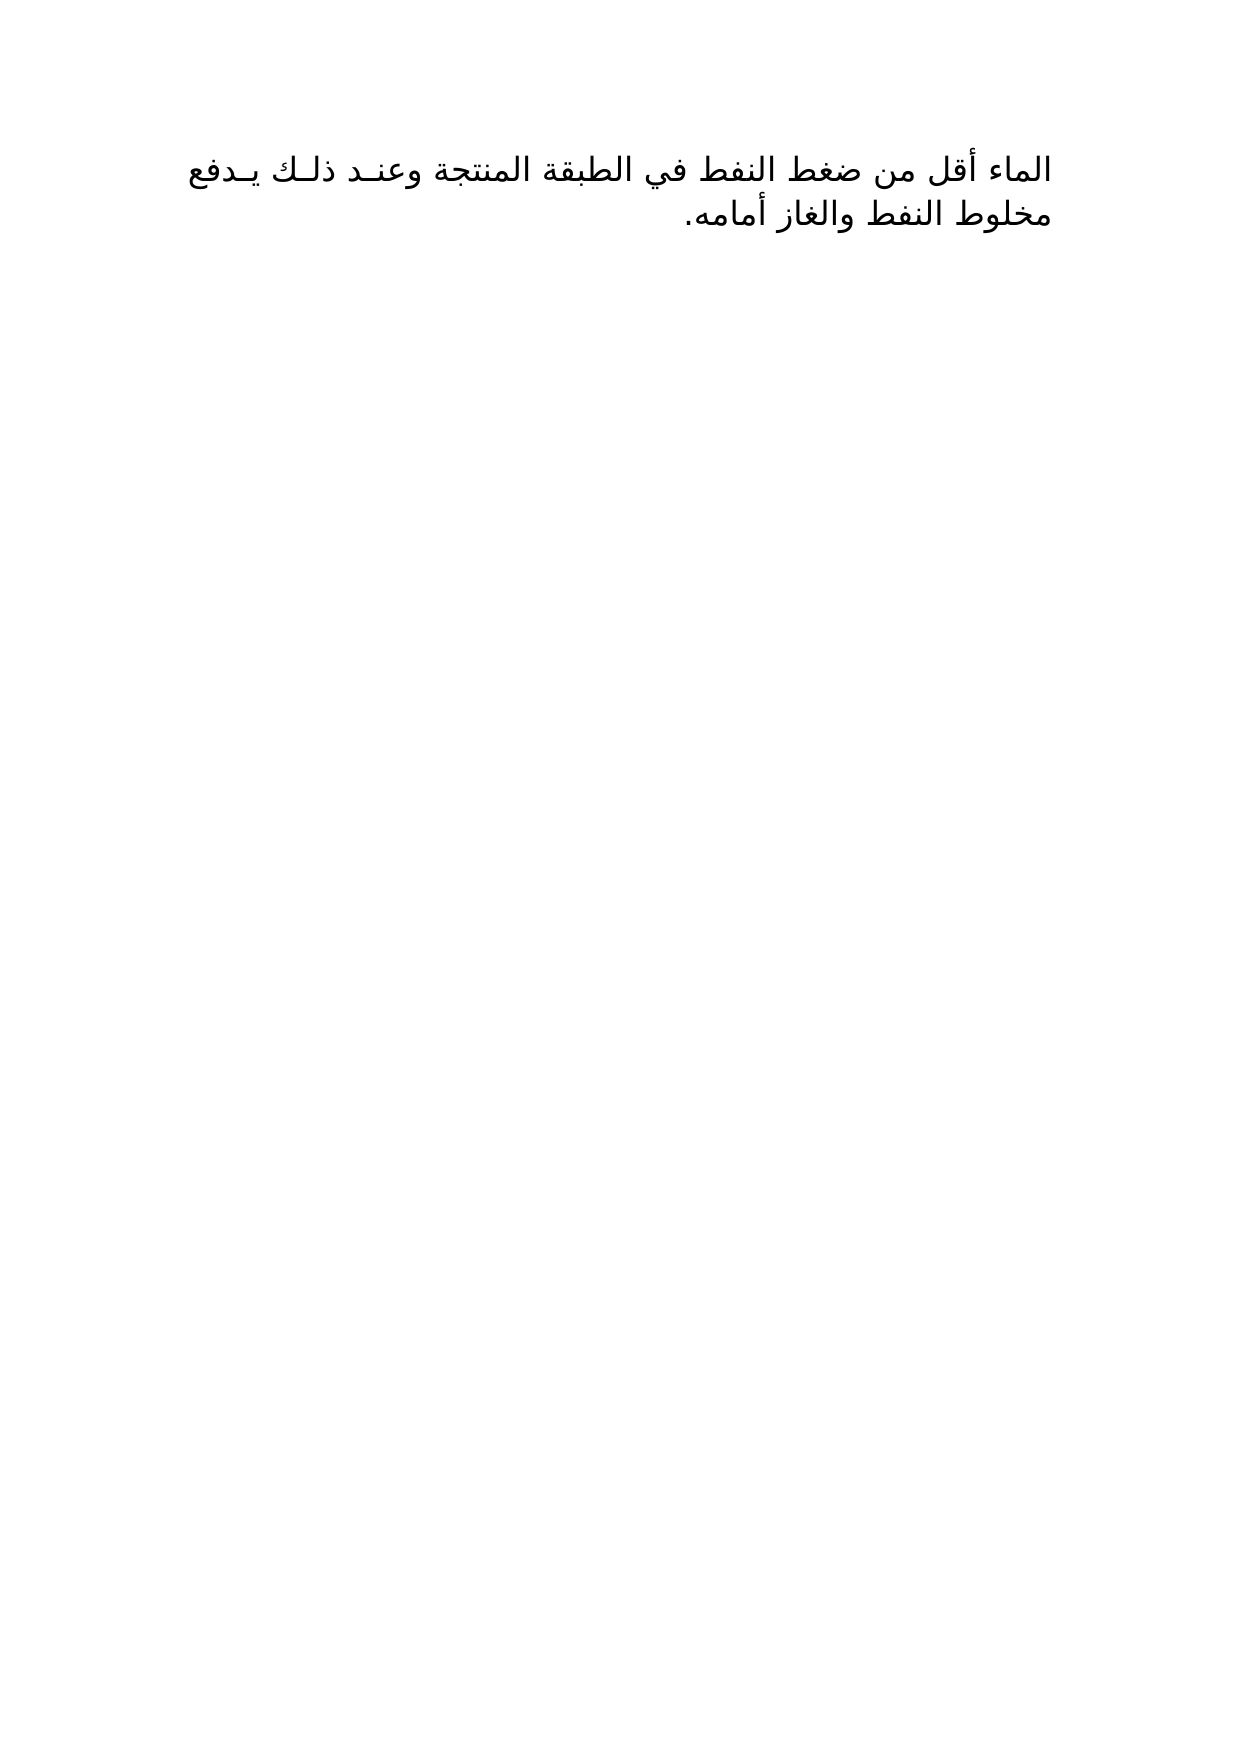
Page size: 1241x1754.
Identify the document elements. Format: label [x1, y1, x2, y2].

text [187, 150, 1053, 233]
